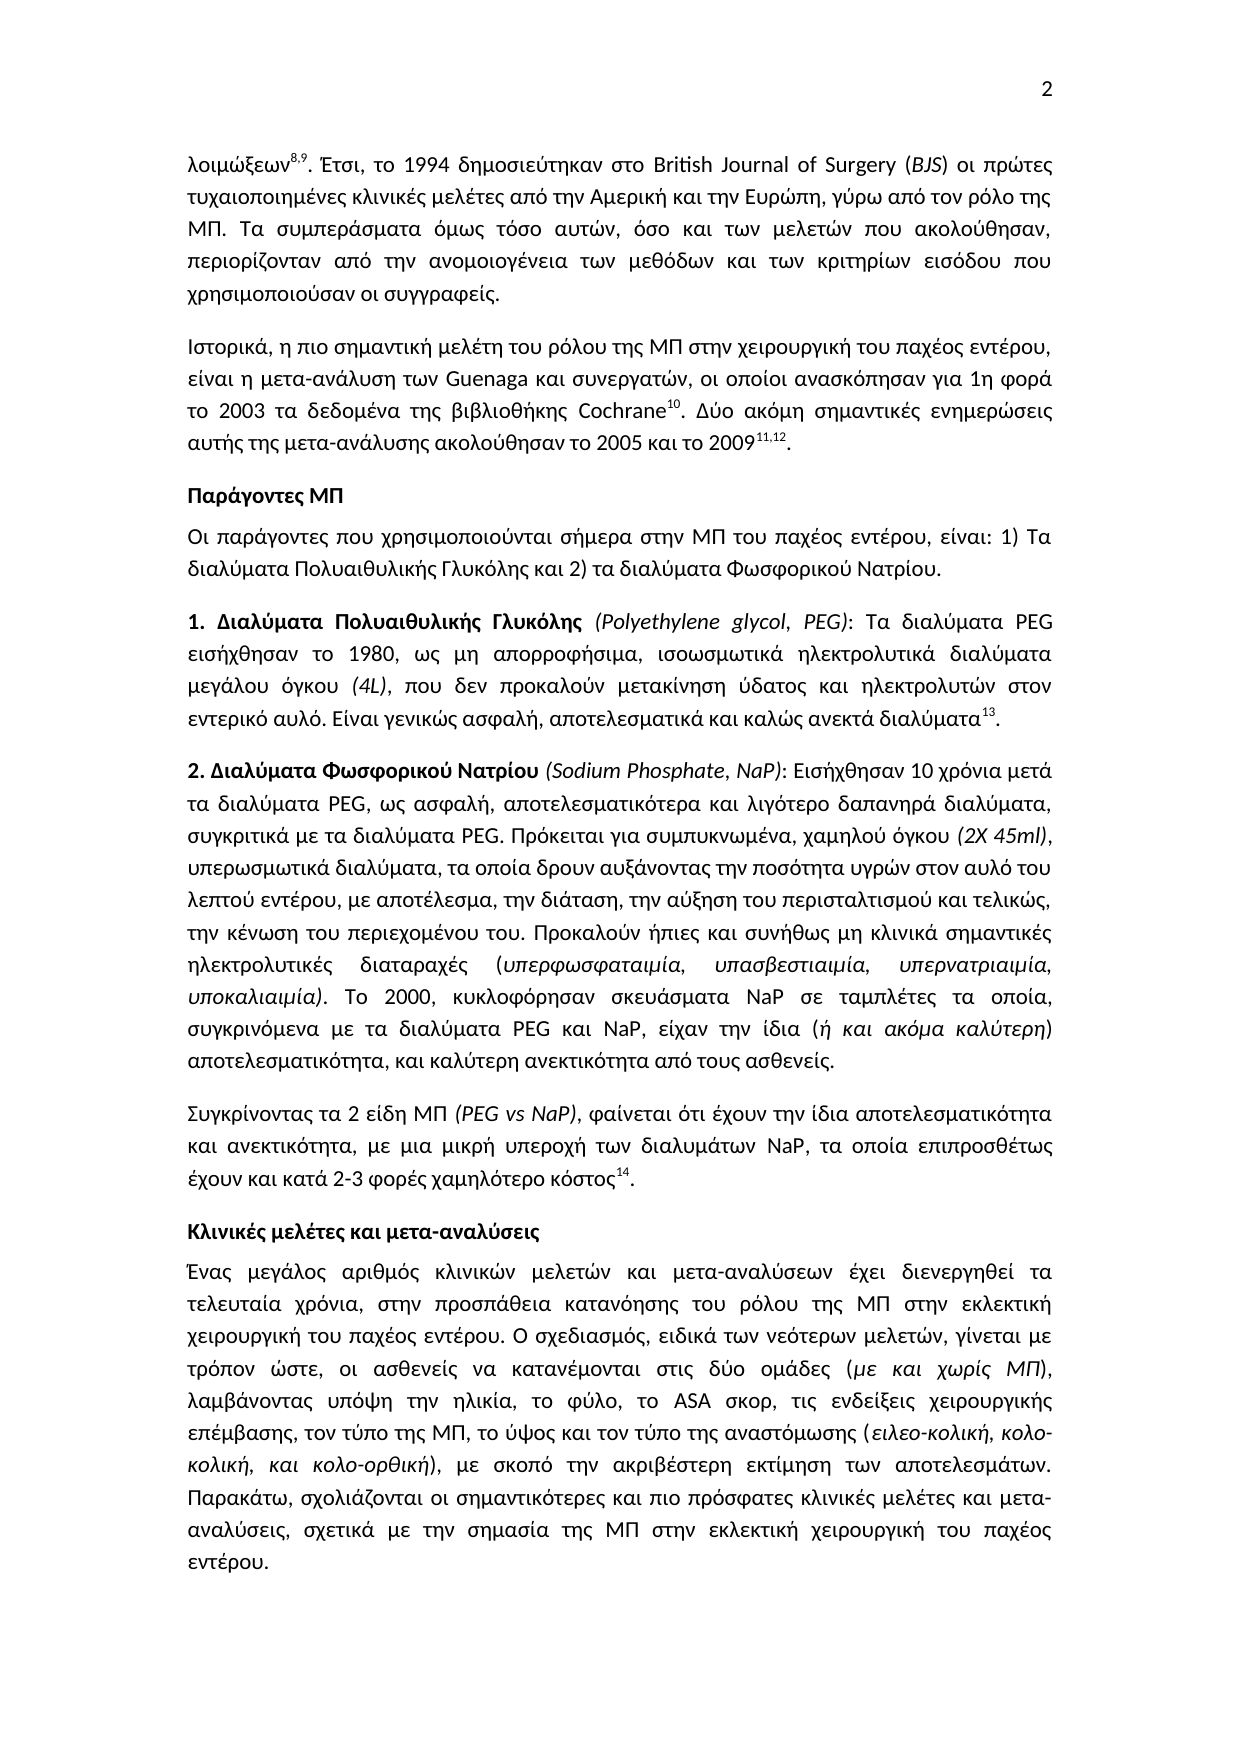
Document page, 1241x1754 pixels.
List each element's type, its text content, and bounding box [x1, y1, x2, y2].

text 2. Διαλύματα Φωσφορικού Νατρίου (Sodium Phosphate, NaP): Εισήχθησαν 10 χρόνια μετά τα διαλύματα PEG, ως ασφαλή, αποτελεσματικότερα και λιγότερο δαπανηρά διαλύματα, συγκριτικά με τα διαλύματα PEG. Πρόκειται για συμπυκνωμένα, χαμηλού όγκου (2Χ 45ml), υπερωσμωτικά διαλύματα, τα οποία δρουν αυξάνοντας την ποσότητα υγρών στον αυλό του λεπτού εντέρου, με αποτέλεσμα, την διάταση, την αύξηση του περισταλτισμού και τελικώς, την κένωση του περιεχομένου του. Προκαλούν ήπιες και συνήθως μη κλινικά σημαντικές ηλεκτρολυτικές διαταραχές (υπερφωσφαταιμία, υπασβεστιαιμία, υπερνατριαιμία, υποκαλιαιμία). Το 2000, κυκλοφόρησαν σκευάσματα NaP σε ταμπλέτες τα οποία, συγκρινόμενα με τα διαλύματα PEG και NaP, είχαν την ίδια (ή και ακόμα καλύτερη) αποτελεσματικότητα, και καλύτερη ανεκτικότητα από τους ασθενείς. [187, 757, 1053, 1074]
text Παράγοντες ΜΠ [187, 481, 1053, 509]
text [187, 150, 1053, 307]
text Συγκρίνοντας τα 2 είδη ΜΠ (PEG vs NaP), φαίνεται ότι έχουν την ίδια αποτελεσματικότητα και ανεκτικότητα, με μια μικρή υπεροχή των διαλυμάτων NaP, τα οποία επιπροσθέτως έχουν και κατά 2-3 φορές χαμηλότερο κόστος14. [187, 1099, 1053, 1192]
text Ένας μεγάλος αριθμός κλινικών μελετών και μετα-αναλύσεων έχει διενεργηθεί τα τελευταία χρόνια, στην προσπάθεια κατανόησης του ρόλου της ΜΠ στην εκλεκτική χειρουργική του παχέος εντέρου. Ο σχεδιασμός, ειδικά των νεότερων μελετών, γίνεται με τρόπον ώστε, οι ασθενείς να κατανέμονται στις δύο ομάδες (με και χωρίς ΜΠ), λαμβάνοντας υπόψη την ηλικία, το φύλο, το ASA σκορ, τις ενδείξεις χειρουργικής επέμβασης, τον τύπο της ΜΠ, το ύψος και τον τύπο της αναστόμωσης (ειλεο-κολική, κολο-κολική, και κολο-ορθική), με σκοπό την ακριβέστερη εκτίμηση των αποτελεσμάτων. Παρακάτω, σχολιάζονται οι σημαντικότερες και πιο πρόσφατες κλινικές μελέτες και μετα-αναλύσεις, σχετικά με την σημασία της ΜΠ στην εκλεκτική χειρουργική του παχέος εντέρου. [187, 1257, 1053, 1575]
text Κλινικές μελέτες και μετα-αναλύσεις [187, 1217, 1053, 1245]
text 1. Διαλύματα Πολυαιθυλικής Γλυκόλης (Polyethylene glycol, PEG): Τα διαλύματα PEG εισήχθησαν το 1980, ως μη απορροφήσιμα, ισοωσμωτικά ηλεκτρολυτικά διαλύματα μεγάλου όγκου (4L), που δεν προκαλούν μετακίνηση ύδατος και ηλεκτρολυτών στον εντερικό αυλό. Είναι γενικώς ασφαλή, αποτελεσματικά και καλώς ανεκτά διαλύματα13. [187, 607, 1053, 732]
text Ιστορικά, η πιο σημαντική μελέτη του ρόλου της ΜΠ στην χειρουργική του παχέος εντέρου, είναι η μετα-ανάλυση των Guenaga και συνεργατών, οι οποίοι ανασκόπησαν για 1η φορά το 2003 τα δεδομένα της βιβλιοθήκης Cochrane10. Δύο ακόμη σημαντικές ενημερώσεις αυτής της μετα-ανάλυσης ακολούθησαν το 2005 και το 200911,12. [187, 332, 1053, 456]
text Οι παράγοντες που χρησιμοποιούνται σήμερα στην ΜΠ του παχέος εντέρου, είναι: 1) Τα διαλύματα Πολυαιθυλικής Γλυκόλης και 2) τα διαλύματα Φωσφορικού Νατρίου. [187, 522, 1053, 582]
